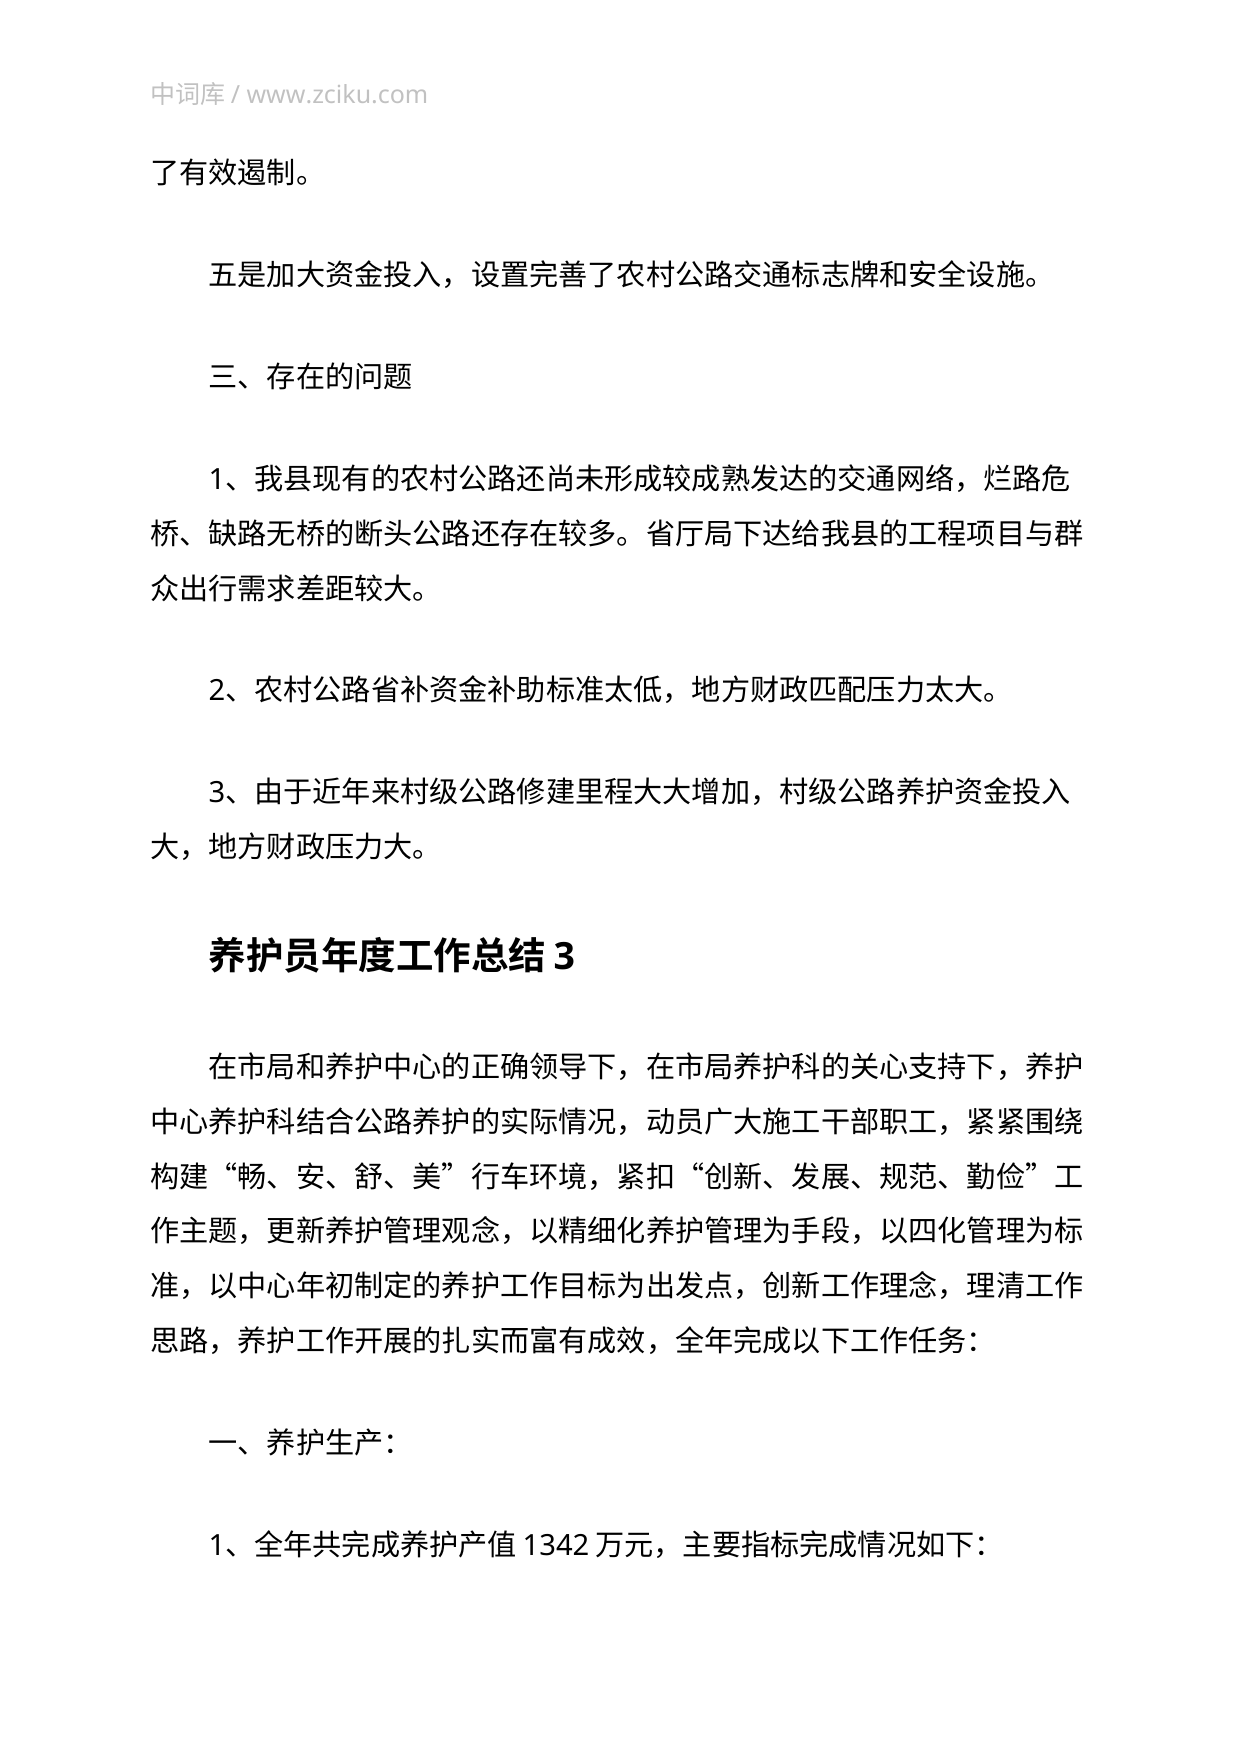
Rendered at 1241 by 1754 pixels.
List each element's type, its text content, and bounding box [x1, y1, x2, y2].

text 一、养护生产： [150, 1419, 1090, 1462]
text 1、我县现有的农村公路还尚未形成较成熟发达的交通网络，烂路危桥、缺路无桥的断头公路还存在较多。省厅局下达给我县的工程项目与群众出行需求差距较大。 [150, 455, 1090, 607]
text 1、全年共完成养护产值1342万元，主要指标完成情况如下： [150, 1521, 1090, 1564]
text 养护员年度工作总结3 [150, 926, 1090, 980]
text 在市局和养护中心的正确领导下，在市局养护科的关心支持下，养护中心养护科结合公路养护的实际情况，动员广大施工干部职工，紧紧围绕构建“畅、安、舒、美”行车环境，紧扣“创新、发展、规范、勤俭”工作主题，更新养护管理观念，以精细化养护管理为手段，以四化管理为标准，以中心年初制定的养护工作目标为出发点，创新工作理念，理清工作思路，养护工作开展的扎实而富有成效，全年完成以下工作任务： [150, 1043, 1090, 1360]
text 三、存在的问题 [150, 353, 1090, 396]
text 2、农村公路省补资金补助标准太低，地方财政匹配压力太大。 [150, 667, 1090, 709]
text 五是加大资金投入，设置完善了农村公路交通标志牌和安全设施。 [150, 252, 1090, 294]
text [150, 150, 1090, 192]
text 3、由于近年来村级公路修建里程大大增加，村级公路养护资金投入大，地方财政压力大。 [150, 769, 1090, 866]
